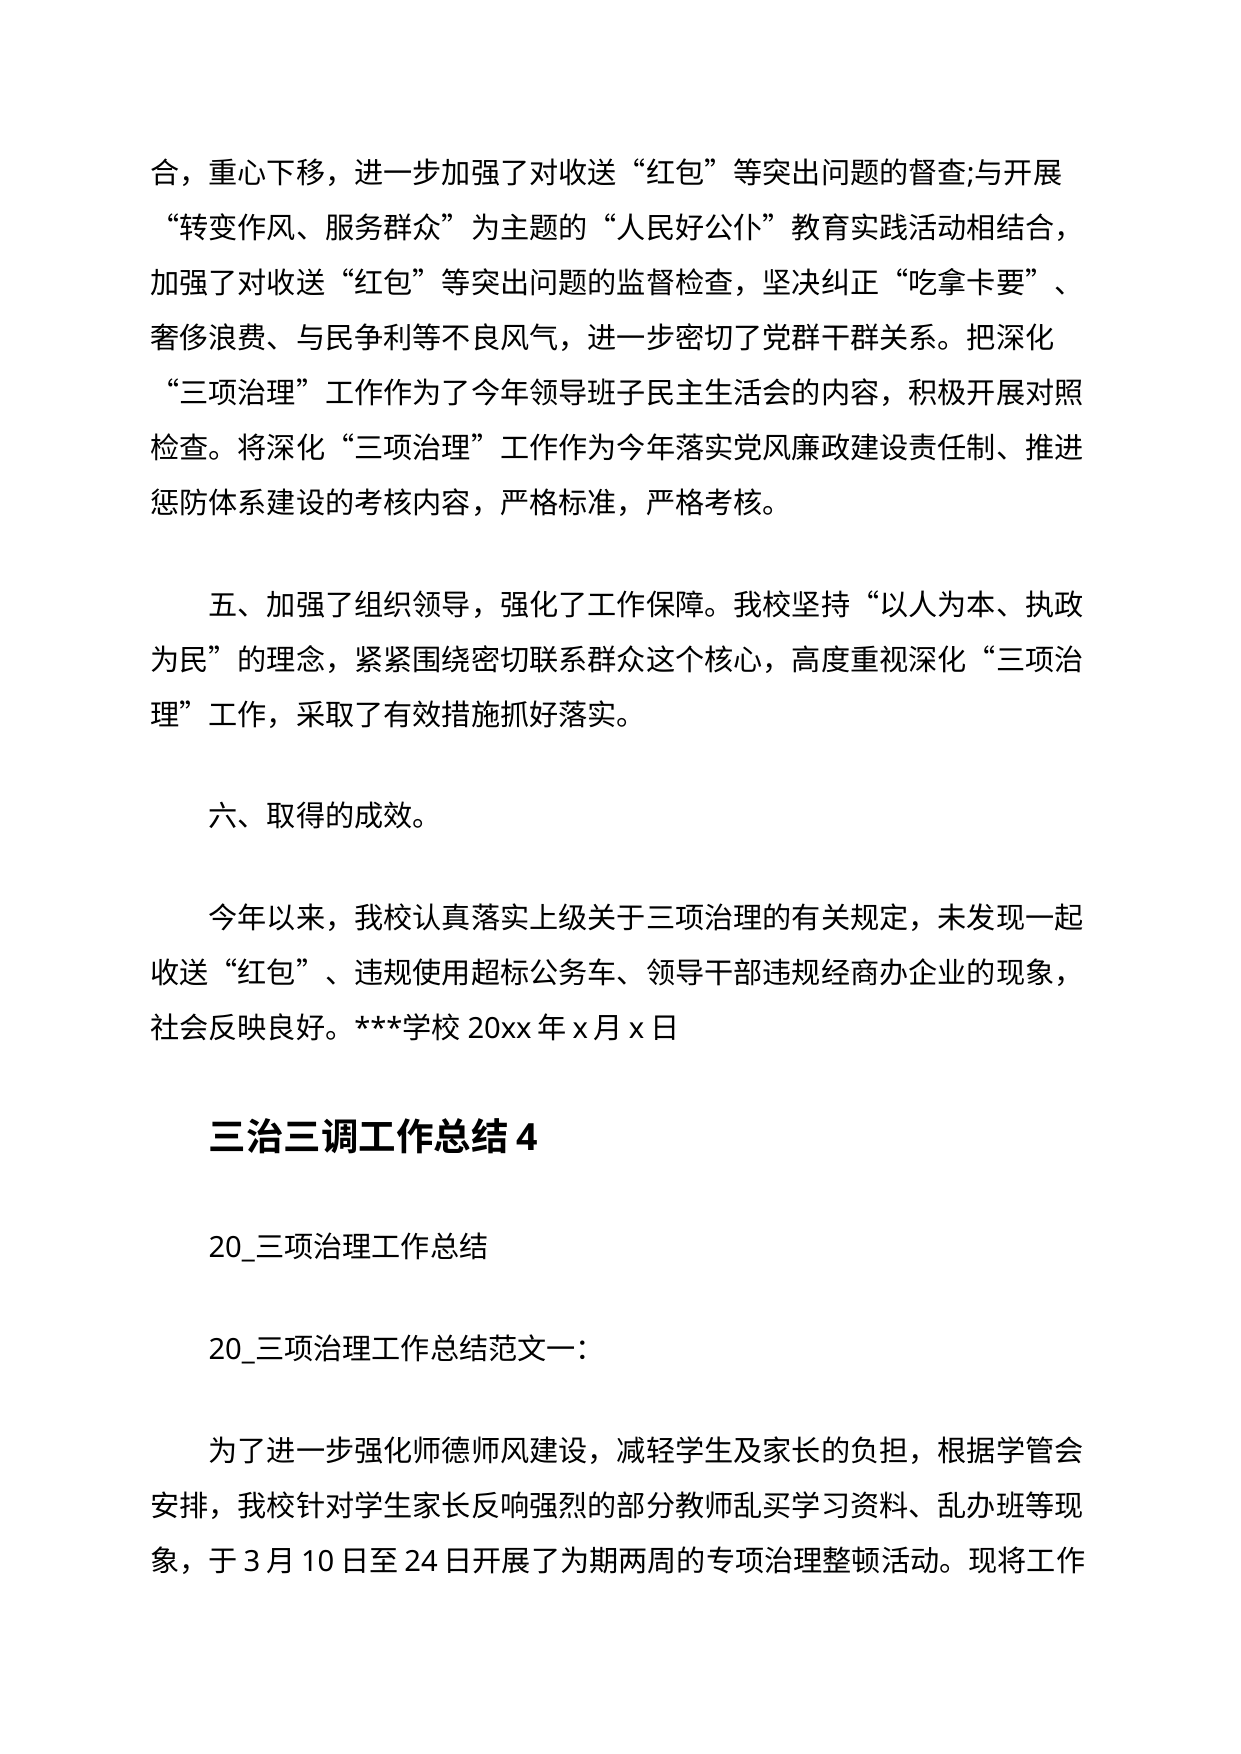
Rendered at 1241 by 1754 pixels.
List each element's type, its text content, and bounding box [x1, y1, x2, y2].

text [150, 150, 1090, 522]
text 五、加强了组织领导，强化了工作保障。我校坚持“以人为本、执政为民”的理念，紧紧围绕密切联系群众这个核心，高度重视深化“三项治理”工作，采取了有效措施抓好落实。 [150, 581, 1090, 733]
text 三治三调工作总结4 [150, 1106, 1090, 1161]
text 20_三项治理工作总结 [150, 1224, 1090, 1266]
text 今年以来，我校认真落实上级关于三项治理的有关规定，未发现一起收送“红包”、违规使用超标公务车、领导干部违规经商办企业的现象，社会反映良好。***学校 20xx年x月x日 [150, 894, 1090, 1047]
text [150, 1428, 1090, 1580]
text 六、取得的成效。 [150, 793, 1090, 835]
text 20_三项治理工作总结范文一： [150, 1326, 1090, 1368]
